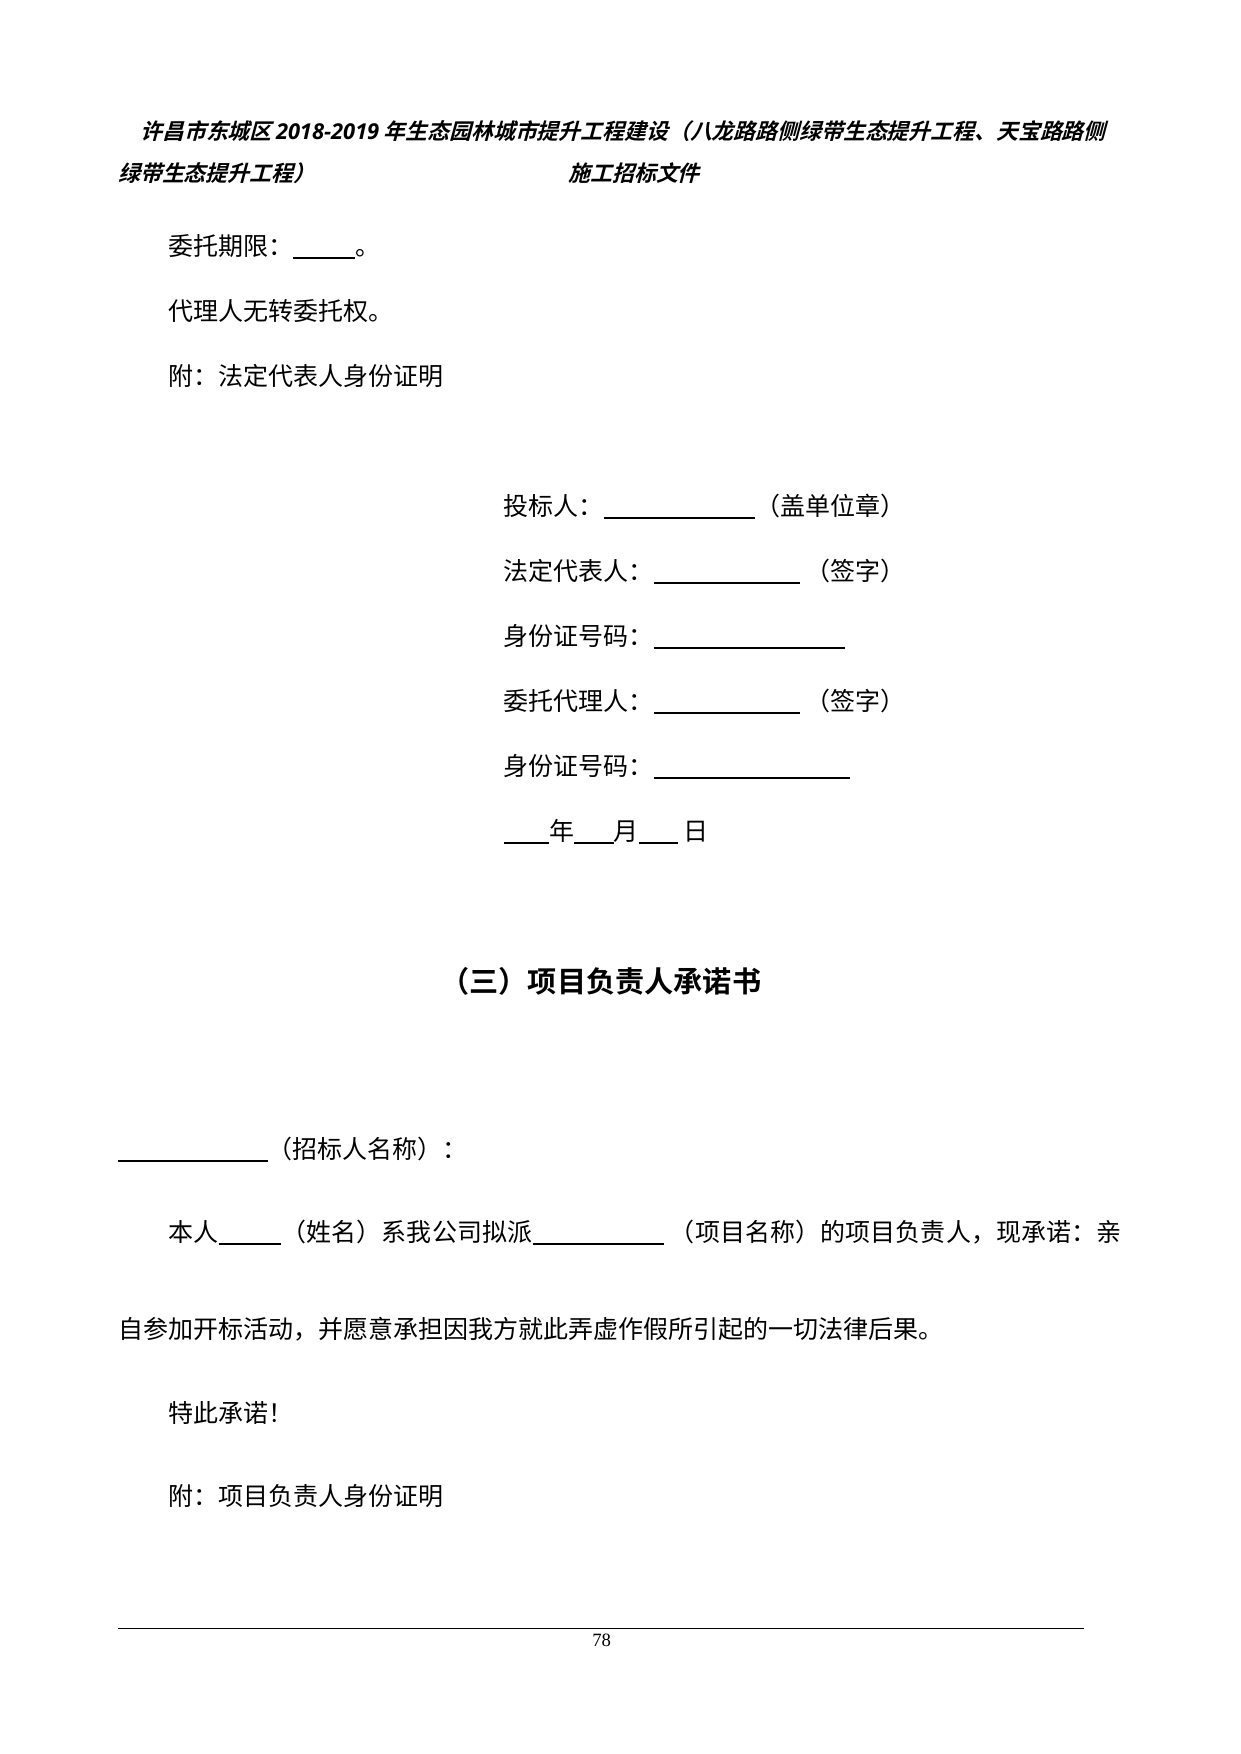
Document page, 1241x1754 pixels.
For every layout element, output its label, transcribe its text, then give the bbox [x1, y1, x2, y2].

text （三）项目负责人承诺书 [118, 947, 1122, 1012]
text 特此承诺！ [118, 1379, 1122, 1444]
text 本人 （姓名）系我公司拟派 （项目名称）的项目负责人，现承诺：亲自参加开标活动，并愿意承担因我方就此弄虚作假所引起的一切法律后果。 [118, 1198, 1122, 1361]
text 附：法定代表人身份证明 [118, 342, 1122, 407]
text 身份证号码： [118, 732, 1122, 797]
text 身份证号码： [118, 602, 1122, 667]
text 代理人无转委托权。 [118, 277, 1122, 342]
text 法定代表人： （签字） [118, 537, 1122, 602]
text 附：项目负责人身份证明 [118, 1462, 1122, 1527]
text 委托期限： 。 [118, 212, 1122, 277]
text 年 月 日 [118, 797, 1122, 862]
text 委托代理人： （签字） [118, 667, 1122, 732]
text 投标人： （盖单位章） [118, 472, 1122, 537]
text （招标人名称）： [118, 1115, 1122, 1180]
